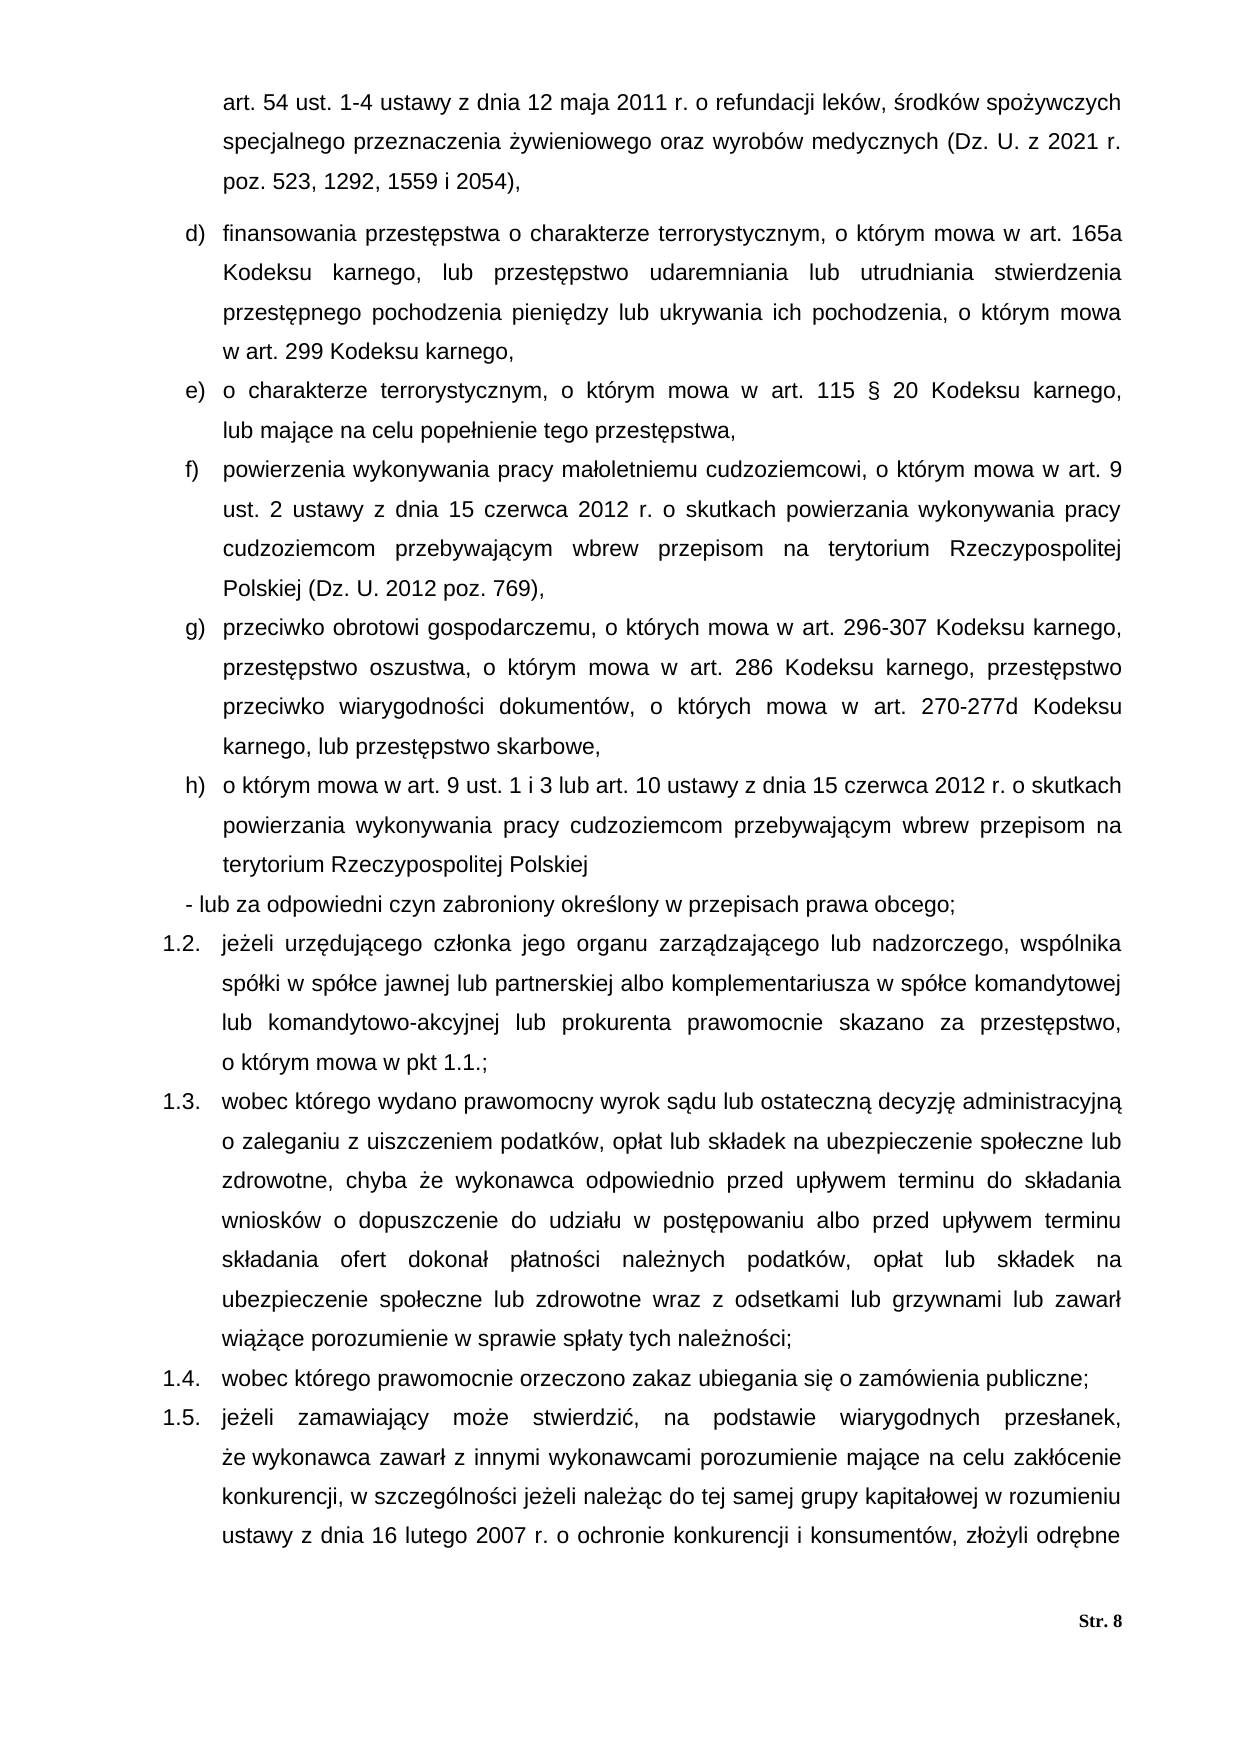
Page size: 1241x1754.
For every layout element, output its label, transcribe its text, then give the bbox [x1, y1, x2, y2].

list przeciwko obrotowi gospodarczemu, o których mowa w art. 296-307 Kodeksu karnego, przestępstwo oszustwa, o którym mowa w art. 286 Kodeksu karnego, przestępstwo przeciwko wiarygodności dokumentów, o których mowa w art. 270-277d Kodeksu karnego, lub przestępstwo skarbowe, [185, 614, 1122, 759]
list o którym mowa w art. 9 ust. 1 i 3 lub art. 10 ustawy z dnia 15 czerwca 2012 r. o skutkach powierzania wykonywania pracy cudzoziemcom przebywającym wbrew przepisom na terytorium Rzeczypospolitej Polskiej [185, 772, 1122, 878]
list o charakterze terrorystycznym, o którym mowa w art. 115 § 20 Kodeksu karnego, lub mające na celu popełnienie tego przestępstwa, [185, 377, 1122, 443]
list finansowania przestępstwa o charakterze terrorystycznym, o którym mowa w art. 165a Kodeksu karnego, lub przestępstwo udaremniania lub utrudniania stwierdzenia przestępnego pochodzenia pieniędzy lub ukrywania ich pochodzenia, o którym mowa w art. 299 Kodeksu karnego, [185, 219, 1122, 364]
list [185, 89, 1122, 194]
list jeżeli urzędującego członka jego organu zarządzającego lub nadzorczego, wspólnika spółki w spółce jawnej lub partnerskiej albo komplementariusza w spółce komandytowej lub komandytowo-akcyjnej lub prokurenta prawomocnie skazano za przestępstwo, o którym mowa w pkt 1.1.; [162, 930, 1122, 1075]
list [162, 1404, 1122, 1549]
text - lub za odpowiedni czyn zabroniony określony w przepisach prawa obcego; [185, 891, 1122, 917]
list powierzenia wykonywania pracy małoletniemu cudzoziemcowi, o którym mowa w art. 9 ust. 2 ustawy z dnia 15 czerwca 2012 r. o skutkach powierzania wykonywania pracy cudzoziemcom przebywającym wbrew przepisom na terytorium Rzeczypospolitej Polskiej (Dz. U. 2012 poz. 769), [185, 456, 1122, 601]
list wobec którego wydano prawomocny wyrok sądu lub ostateczną decyzję administracyjną o zaleganiu z uiszczeniem podatków, opłat lub składek na ubezpieczenie społeczne lub zdrowotne, chyba że wykonawca odpowiednio przed upływem terminu do składania wniosków o dopuszczenie do udziału w postępowaniu albo przed upływem terminu składania ofert dokonał płatności należnych podatków, opłat lub składek na ubezpieczenie społeczne lub zdrowotne wraz z odsetkami lub grzywnami lub zawarł wiążące porozumienie w sprawie spłaty tych należności; [162, 1088, 1122, 1351]
list wobec którego prawomocnie orzeczono zakaz ubiegania się o zamówienia publiczne; [162, 1364, 1122, 1391]
